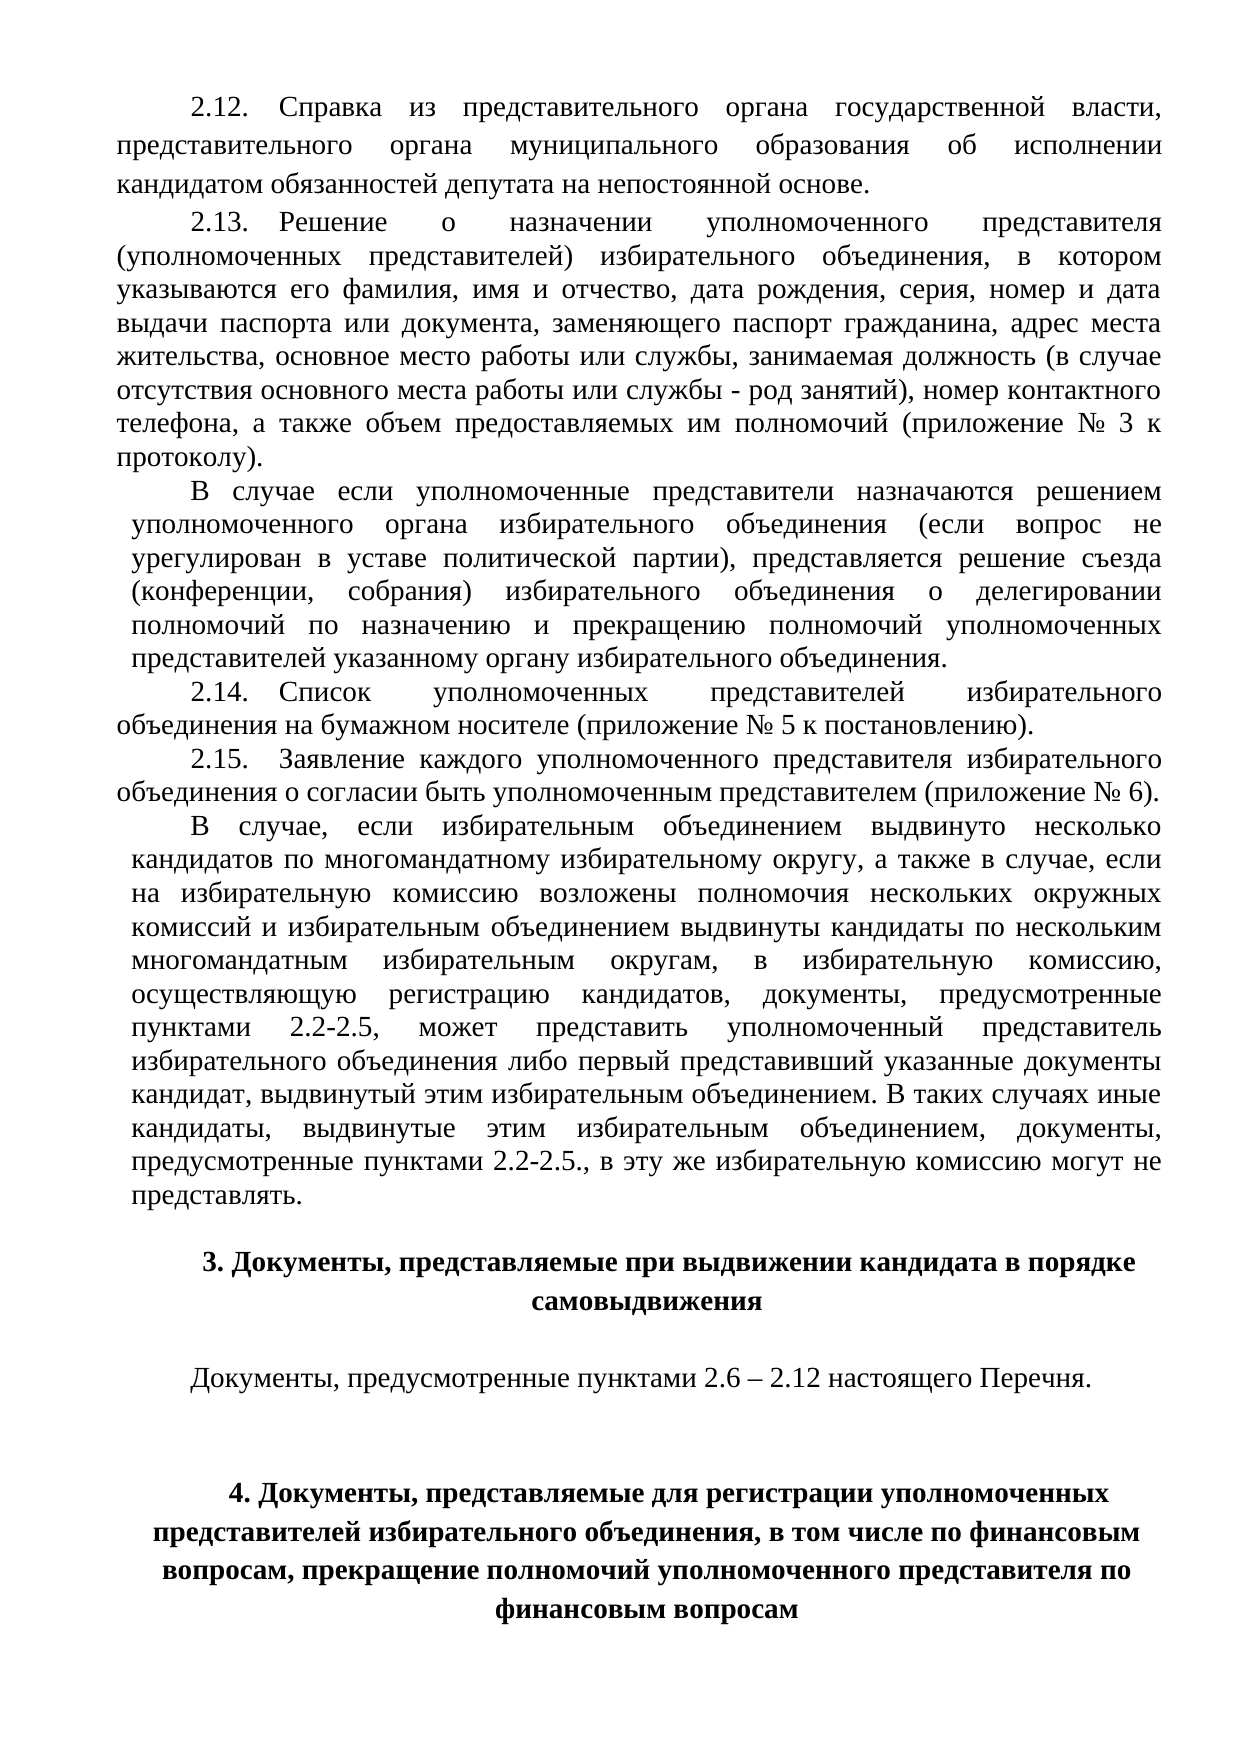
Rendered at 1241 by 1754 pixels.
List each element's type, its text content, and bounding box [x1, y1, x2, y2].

list Документы, представляемые при выдвижении кандидата в порядке самовыдвижения [131, 1244, 1162, 1316]
list Справка из представительного органа государственной власти, представительного органа муниципального образования об исполнении кандидатом обязанностей депутата на непостоянной основе. [116, 89, 1162, 199]
list Заявление каждого уполномоченного представителя избирательного объединения о согласии быть уполномоченным представителем (приложение № 6). [116, 741, 1162, 808]
list Документы, представляемые для регистрации уполномоченных представителей избирательного объединения, в том числе по финансовым вопросам, прекращение полномочий уполномоченного представителя по финансовым вопросам [131, 1475, 1162, 1624]
text Документы, предусмотренные пунктами 2.6 – 2.12 настоящего Перечня. [131, 1360, 1162, 1393]
list Список уполномоченных представителей избирательного объединения на бумажном носителе (приложение № 5 к постановлению). [116, 674, 1162, 741]
text В случае если уполномоченные представители назначаются решением уполномоченного органа избирательного объединения (если вопрос не урегулирован в уставе политической партии), представляется решение съезда (конференции, собрания) избирательного объединения о делегировании полномочий по назначению и прекращению полномочий уполномоченных представителей указанному органу избирательного объединения. [131, 473, 1162, 674]
list Решение о назначении уполномоченного представителя (уполномоченных представителей) избирательного объединения, в котором указываются его фамилия, имя и отчество, дата рождения, серия, номер и дата выдачи паспорта или документа, заменяющего паспорт гражданина, адрес места жительства, основное место работы или службы, занимаемая должность (в случае отсутствия основного места работы или службы - род занятий), номер контактного телефона, а также объем предоставляемых им полномочий (приложение № 3 к протоколу). [116, 204, 1162, 473]
text В случае, если избирательным объединением выдвинуто несколько кандидатов по многомандатному избирательному округу, а также в случае, если на избирательную комиссию возложены полномочия нескольких окружных комиссий и избирательным объединением выдвинуты кандидаты по нескольким многомандатным избирательным округам, в избирательную комиссию, осуществляющую регистрацию кандидатов, документы, предусмотренные пунктами 2.2-2.5, может представить уполномоченный представитель избирательного объединения либо первый представивший указанные документы кандидат, выдвинутый этим избирательным объединением. В таких случаях иные кандидаты, выдвинутые этим избирательным объединением, документы, предусмотренные пунктами 2.2-2.5., в эту же избирательную комиссию могут не представлять. [131, 808, 1162, 1211]
